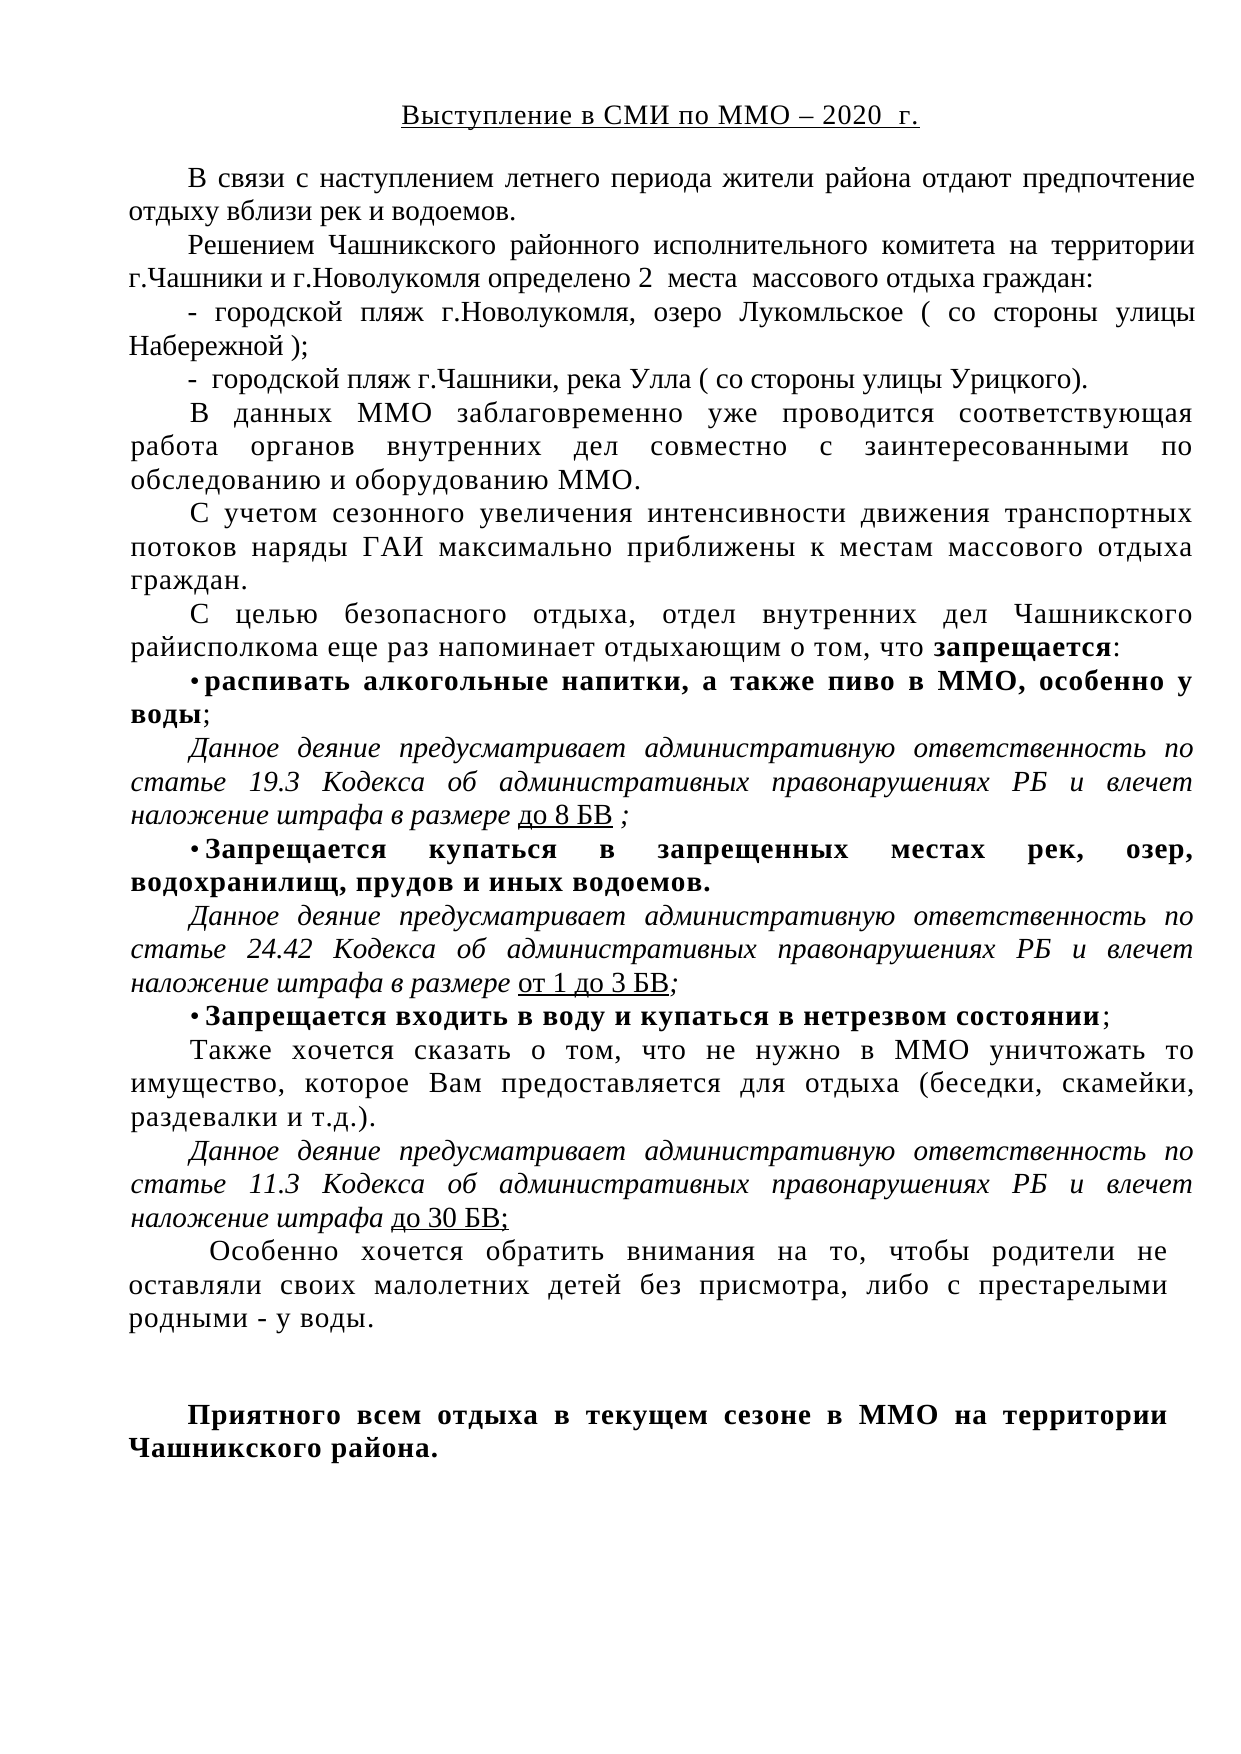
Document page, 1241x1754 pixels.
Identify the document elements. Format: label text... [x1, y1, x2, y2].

text Данное деяние предусматривает административную ответственность по статье 19.3 Кодекса об административных правонарушениях РБ и влечет наложение штрафа в размере до 8 БВ ; [130, 730, 1194, 831]
text - городской пляж г.Чашники, река Улла ( со стороны улицы Урицкого). [128, 361, 1196, 395]
text С учетом сезонного увеличения интенсивности движения транспортных потоков наряды ГАИ максимально приближены к местам массового отдыха граждан. [130, 495, 1194, 596]
text Решением Чашникского районного исполнительного комитета на территории г.Чашники и г.Новолукомля определено 2 места массового отдыха граждан: [128, 227, 1196, 294]
list Запрещается входить в воду и купаться в нетрезвом состоянии; [130, 998, 1196, 1032]
text Данное деяние предусматривает административную ответственность по статье 24.42 Кодекса об административных правонарушениях РБ и влечет наложение штрафа в размере от 1 до 3 БВ; [130, 898, 1194, 998]
text Также хочется сказать о том, что не нужно в ММО уничтожать то имущество, которое Вам предоставляется для отдыха (беседки, скамейки, раздевалки и т.д.). [130, 1032, 1196, 1133]
text Данное деяние предусматривает административную ответственность по статье 11.3 Кодекса об административных правонарушениях РБ и влечет наложение штрафа до 30 БВ; [130, 1133, 1194, 1233]
text Приятного всем отдыха в текущем сезоне в ММО на территории Чашникского района. [128, 1397, 1169, 1464]
text В связи с наступлением летнего периода жители района отдают предпочтение отдыху вблизи рек и водоемов. [128, 160, 1196, 227]
text Особенно хочется обратить внимания на то, чтобы родители не оставляли своих малолетних детей без присмотра, либо с престарелыми родными - у воды. [128, 1233, 1169, 1334]
list распивать алкогольные напитки, а также пиво в ММО, особенно у воды; [130, 663, 1194, 730]
subtitle Выступление в СМИ по ММО – 2020 г. [401, 102, 1196, 130]
text - городской пляж г.Новолукомля, озеро Лукомльское ( со стороны улицы Набережной ); [128, 294, 1196, 361]
text С целью безопасного отдыха, отдел внутренних дел Чашникского райисполкома еще раз напоминает отдыхающим о том, что запрещается: [130, 596, 1194, 663]
list Запрещается купаться в запрещенных местах рек, озер, водохранилищ, прудов и иных водоемов. [130, 831, 1194, 898]
text В данных ММО заблаговременно уже проводится соответствующая работа органов внутренних дел совместно с заинтересованными по обследованию и оборудованию ММО. [130, 395, 1194, 495]
